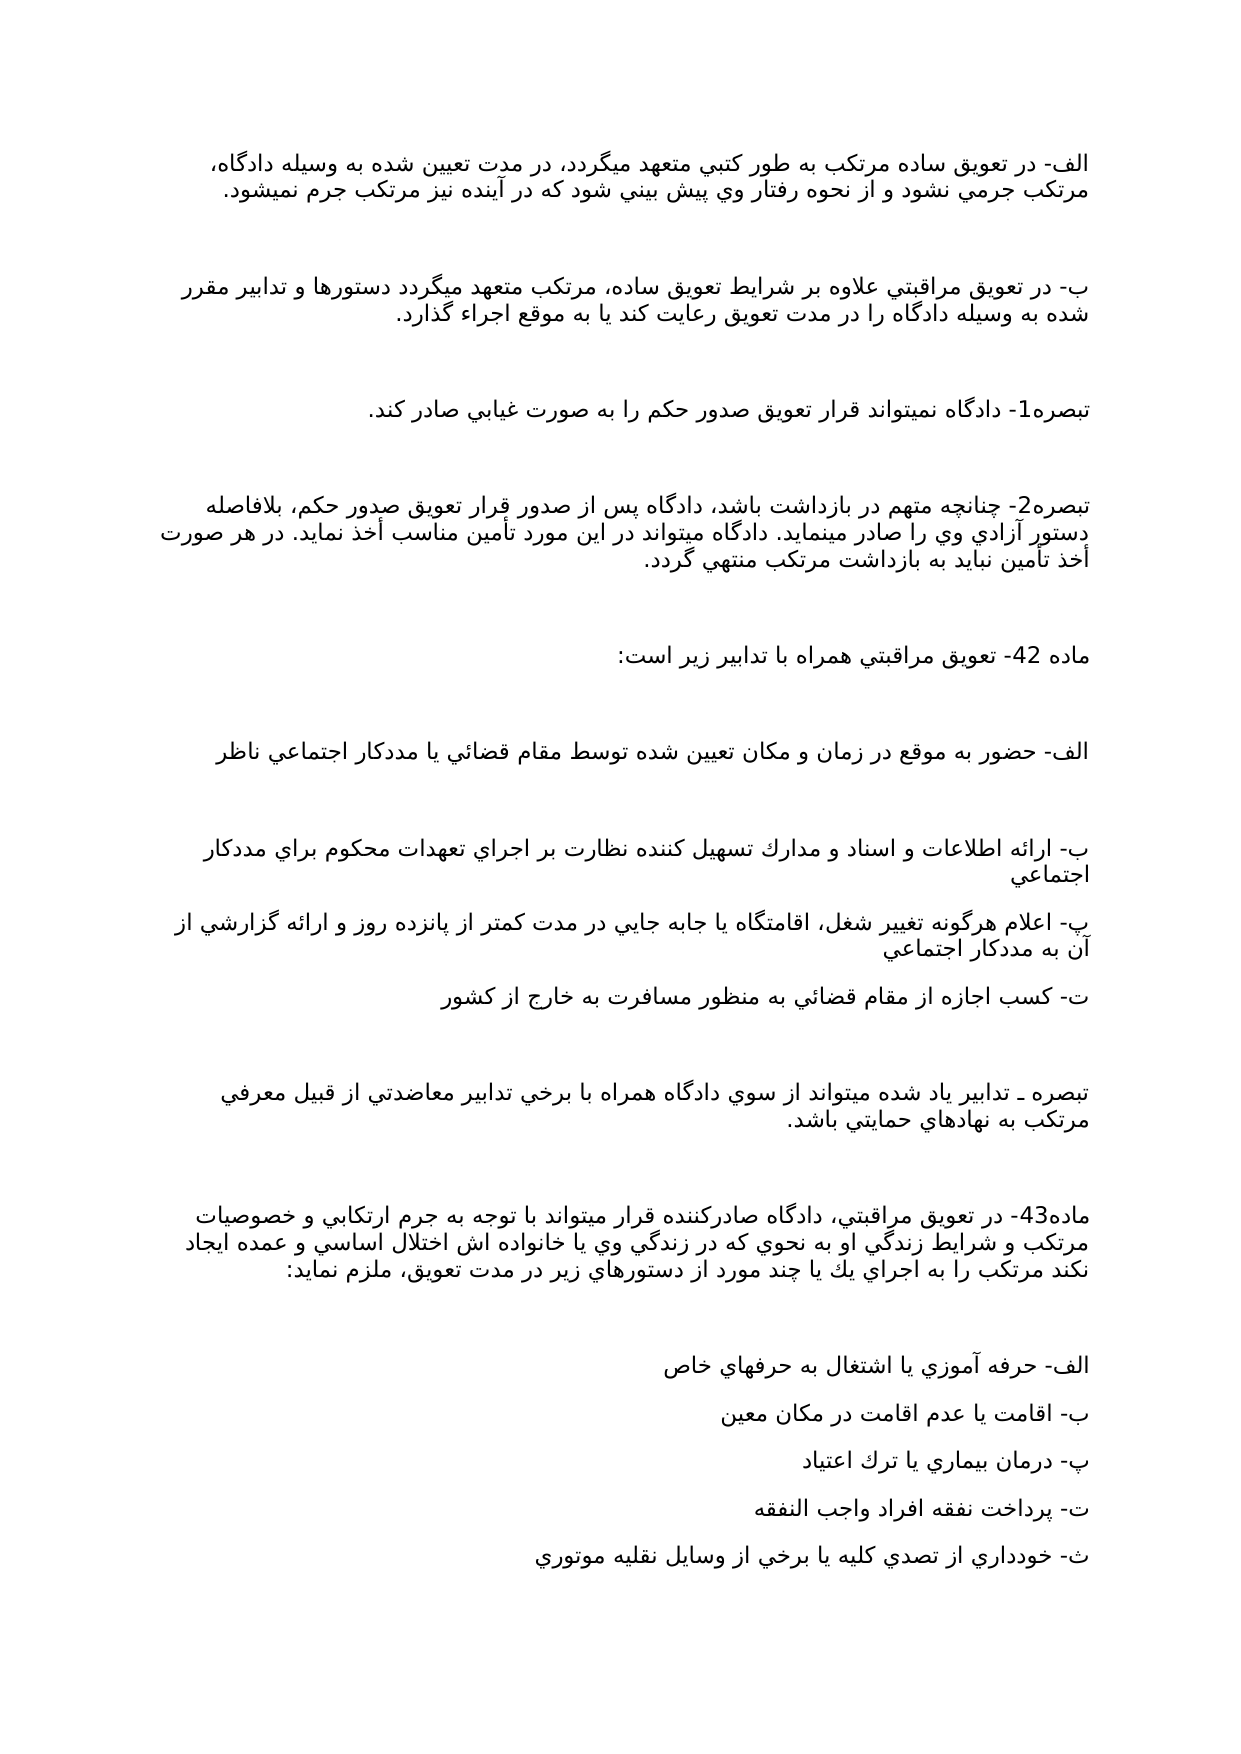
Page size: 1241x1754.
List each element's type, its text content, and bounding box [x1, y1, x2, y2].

text ت- كسب اجازه از مقام قضائي به منظور مسافرت به خارج از كشور [150, 983, 1090, 1010]
text ب- در تعويق مراقبتي علاوه بر شرايط تعويق ساده، مرتكب متعهد ميگردد دستورها و تدابير مقرر شده به وسيله دادگاه را در مدت تعويق رعايت كند يا به موقع اجراء گذارد. [150, 273, 1090, 326]
text پ- اعلام هرگونه تغيير شغل، اقامتگاه يا جابه جايي در مدت كمتر از پانزده روز و ارائه گزارشي از آن به مددكار اجتماعي [150, 909, 1090, 962]
text ب- اقامت يا عدم اقامت در مكان معين [150, 1400, 1090, 1426]
text تبصره2- چنانچه متهم در بازداشت باشد، دادگاه پس از صدور قرار تعويق صدور حكم، بلافاصله دستور آزادي وي را صادر مينمايد. دادگاه ميتواند در اين مورد تأمين مناسب أخذ نمايد. در هر صورت أخذ تأمين نبايد به بازداشت مرتكب منتهي گردد. [150, 492, 1090, 572]
text تبصره ـ تدابير ياد شده ميتواند از سوي دادگاه همراه با برخي تدابير معاضدتي از قبيل معرفي مرتكب به نهادهاي حمايتي باشد. [150, 1079, 1090, 1133]
text الف- حرفه آموزي يا اشتغال به حرفهاي خاص [150, 1352, 1090, 1379]
text ماده 42- تعويق مراقبتي همراه با تدابير زير است: [150, 642, 1090, 669]
text ت- پرداخت نفقه افراد واجب النفقه [150, 1495, 1090, 1521]
text پ- درمان بيماري يا ترك اعتياد [150, 1447, 1090, 1474]
text ث- خودداري از تصدي كليه يا برخي از وسايل نقليه موتوري [150, 1542, 1090, 1569]
text ب- ارائه اطلاعات و اسناد و مدارك تسهيل كننده نظارت بر اجراي تعهدات محكوم براي مددكار اجتماعي [150, 835, 1090, 888]
text الف- حضور به موقع در زمان و مكان تعيين شده توسط مقام قضائي يا مددكار اجتماعي ناظر [150, 738, 1090, 765]
text تبصره1- دادگاه نميتواند قرار تعويق صدور حكم را به صورت غيابي صادر كند. [150, 396, 1090, 423]
text الف- در تعويق ساده مرتكب به طور كتبي متعهد ميگردد، در مدت تعيين شده به وسيله دادگاه، مرتكب جرمي نشود و از نحوه رفتار وي پيش بيني شود كه در آينده نيز مرتكب جرم نميشود. [150, 150, 1090, 203]
text ماده43- در تعويق مراقبتي، دادگاه صادركننده قرار ميتواند با توجه به جرم ارتكابي و خصوصيات مرتكب و شرايط زندگي او به نحوي كه در زندگي وي يا خانواده اش اختلال اساسي و عمده ايجاد نكند مرتكب را به اجراي يك يا چند مورد از دستورهاي زير در مدت تعويق، ملزم نمايد: [150, 1202, 1090, 1282]
